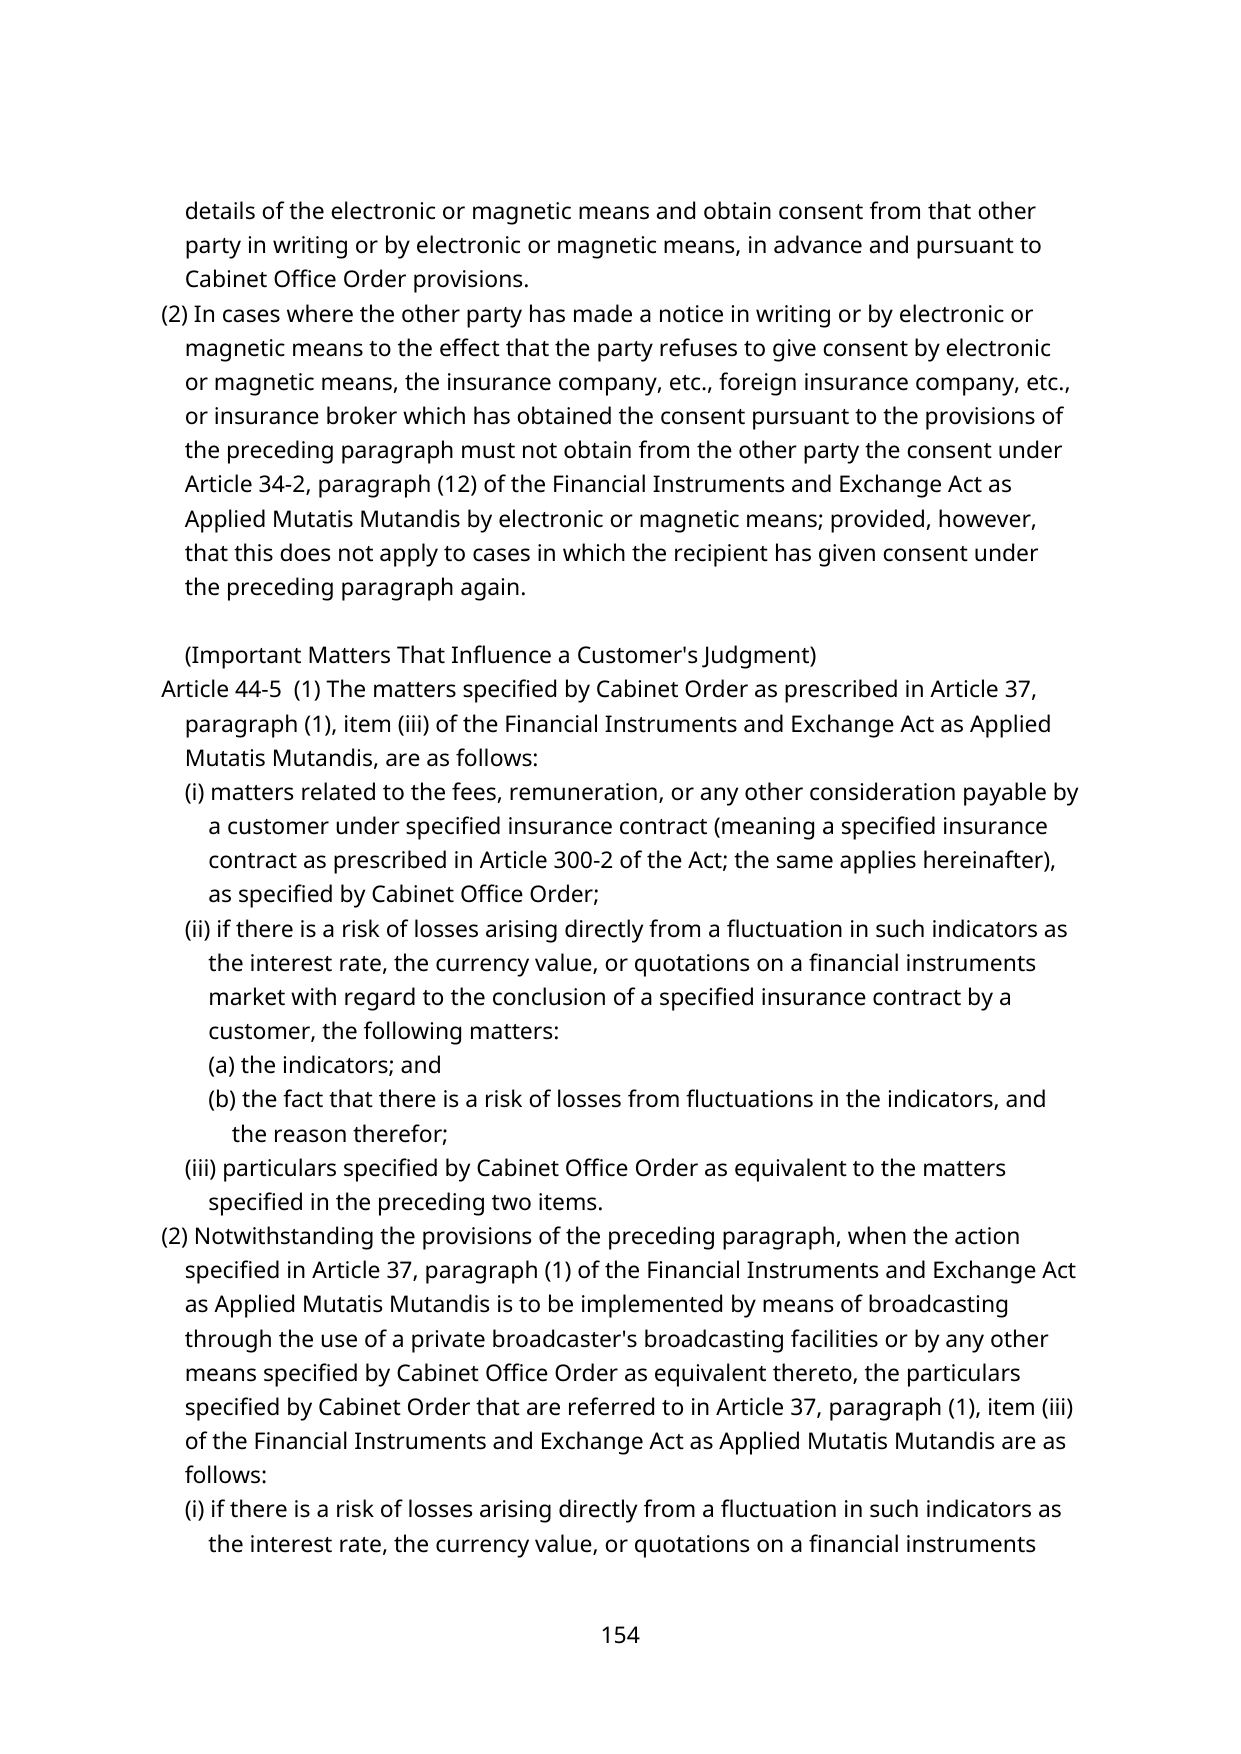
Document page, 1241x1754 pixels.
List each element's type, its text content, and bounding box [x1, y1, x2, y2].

text (2) In cases where the other party has made a notice in writing or by electronic or magnetic means to the effect that the party refuses to give consent by electronic or magnetic means, the insurance company, etc., foreign insurance company, etc., or insurance broker which has obtained the consent pursuant to the provisions of the preceding paragraph must not obtain from the other party the consent under Article 34-2, paragraph (12) of the Financial Instruments and Exchange Act as Applied Mutatis Mutandis by electronic or magnetic means; provided, however, that this does not apply to cases in which the recipient has given consent under the preceding paragraph again. [161, 296, 1079, 604]
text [184, 1492, 1079, 1560]
text (2) Notwithstanding the provisions of the preceding paragraph, when the action specified in Article 37, paragraph (1) of the Financial Instruments and Exchange Act as Applied Mutatis Mutandis is to be implemented by means of broadcasting through the use of a private broadcaster's broadcasting facilities or by any other means specified by Cabinet Office Order as equivalent thereto, the particulars specified by Cabinet Order that are referred to in Article 37, paragraph (1), item (iii) of the Financial Instruments and Exchange Act as Applied Mutatis Mutandis are as follows: [161, 1219, 1079, 1492]
text (a) the indicators; and [207, 1048, 1079, 1082]
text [161, 194, 1079, 296]
text (ii) if there is a risk of losses arising directly from a fluctuation in such indicators as the interest rate, the currency value, or quotations on a financial instruments market with regard to the conclusion of a specified insurance contract by a customer, the following matters: [184, 911, 1079, 1048]
text (Important Matters That Influence a Customer's Judgment) [184, 638, 1079, 672]
text (iii) particulars specified by Cabinet Office Order as equivalent to the matters specified in the preceding two items. [184, 1150, 1079, 1219]
text (i) matters related to the fees, remuneration, or any other consideration payable by a customer under specified insurance contract (meaning a specified insurance contract as prescribed in Article 300-2 of the Act; the same applies hereinafter), as specified by Cabinet Office Order; [184, 774, 1079, 911]
text Article 44-5 (1) The matters specified by Cabinet Order as prescribed in Article 37, paragraph (1), item (iii) of the Financial Instruments and Exchange Act as Applied Mutatis Mutandis, are as follows: [161, 672, 1079, 774]
text (b) the fact that there is a risk of losses from fluctuations in the indicators, and the reason therefor; [207, 1082, 1079, 1150]
